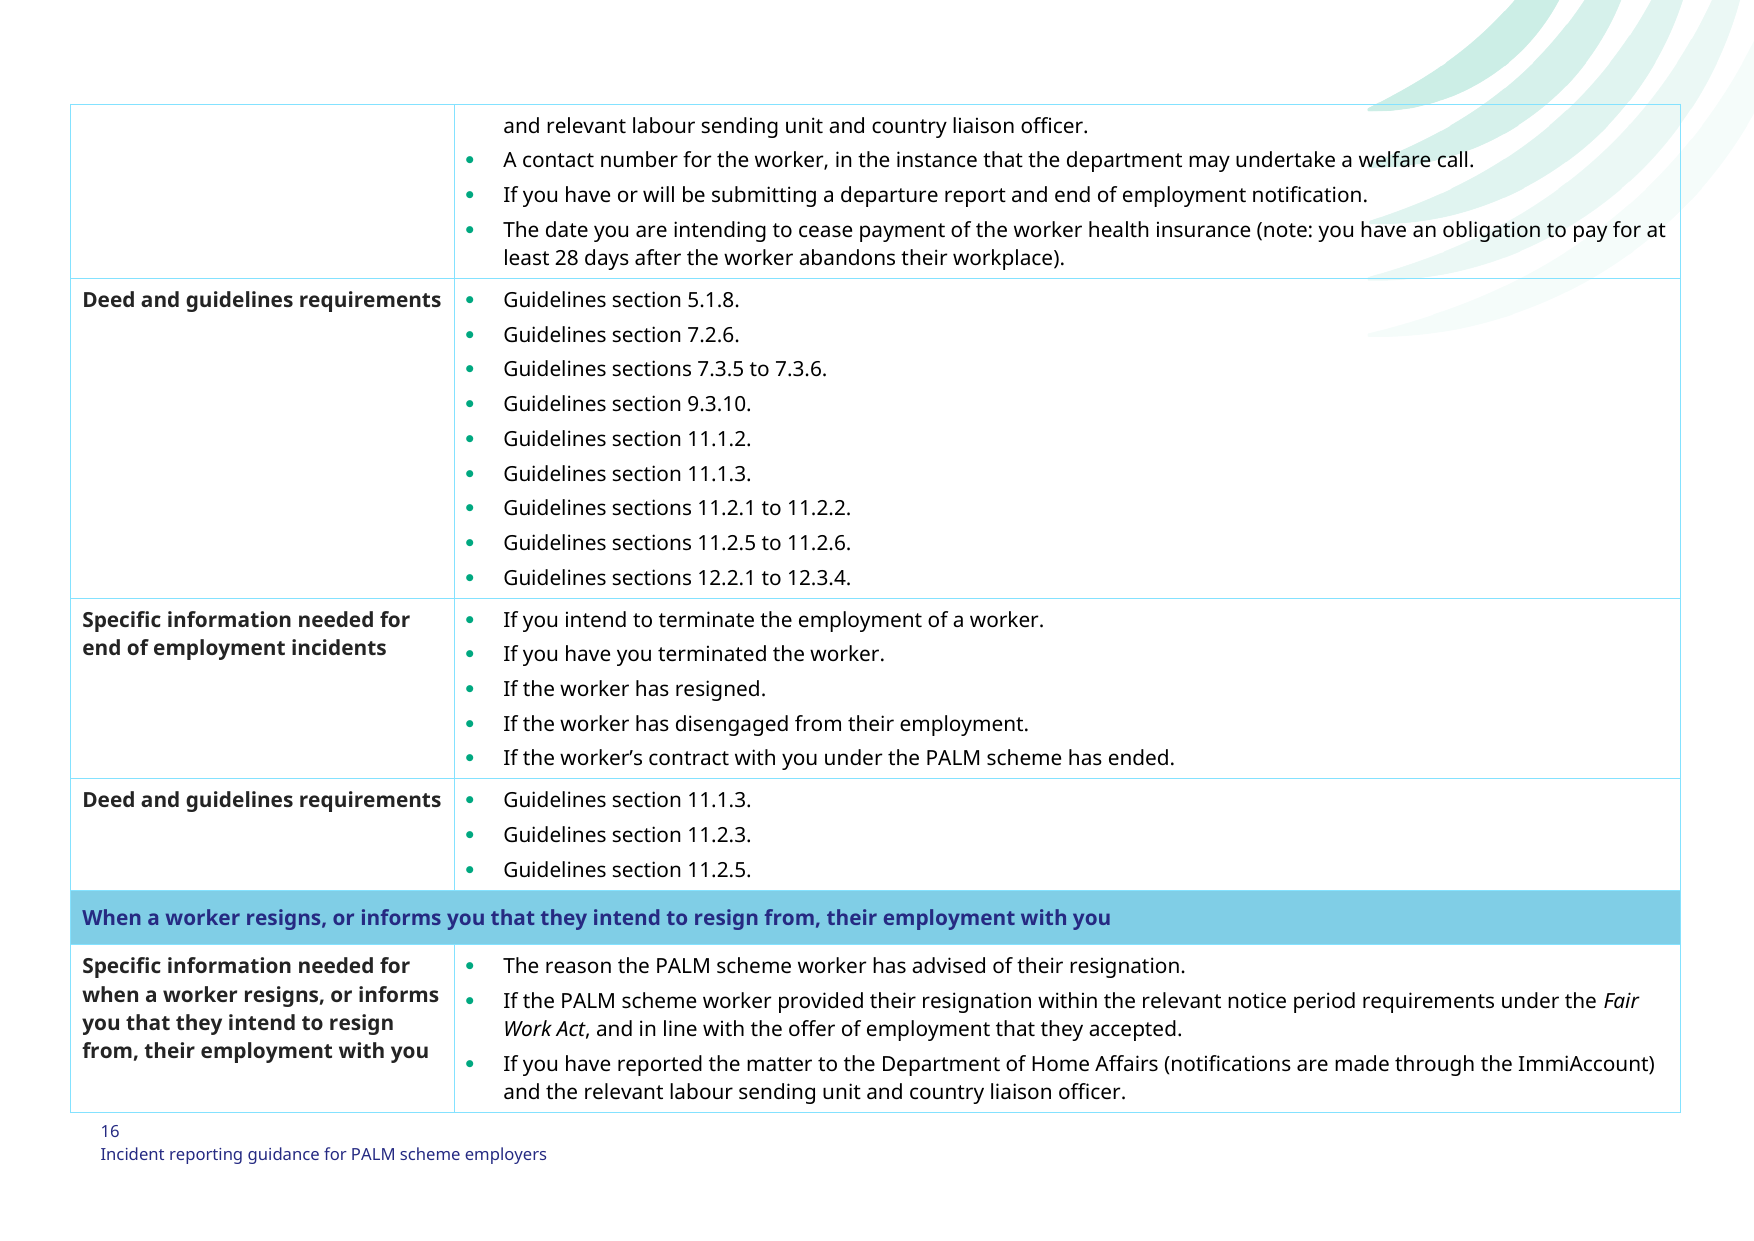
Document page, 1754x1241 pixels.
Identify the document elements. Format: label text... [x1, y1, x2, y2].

table_cell When a worker resigns, or informs you that they intend to resign from, their employment with you [71, 891, 1680, 944]
table_cell Guidelines section 5.1.8. Guidelines section 7.2.6. Guidelines sections 7.3.5 to 7.3.6. Guidelines section 9.3.10. Guidelines section 11.1.2. Guidelines section 11.1.3. Guidelines sections 11.2.1 to 11.2.2. Guidelines sections 11.2.5 to 11.2.6. Guidelines sections 12.2.1 to 12.3.4. [455, 279, 1680, 597]
table_cell Specific information needed for end of employment incidents [71, 599, 454, 778]
table_cell Guidelines section 11.1.3. Guidelines section 11.2.3. Guidelines section 11.2.5. [455, 779, 1680, 889]
table_cell If you intend to terminate the employment of a worker. If you have you terminated the worker. If the worker has resigned. If the worker has disengaged from their employment. If the worker’s contract with you under the PALM scheme has ended. [455, 599, 1680, 778]
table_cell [455, 945, 1680, 1112]
table_cell Deed and guidelines requirements [71, 279, 454, 597]
picture [504, 0, 1754, 1241]
table_cell Deed and guidelines requirements [71, 779, 454, 889]
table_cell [71, 945, 454, 1112]
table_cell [71, 105, 454, 278]
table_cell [455, 105, 1680, 278]
